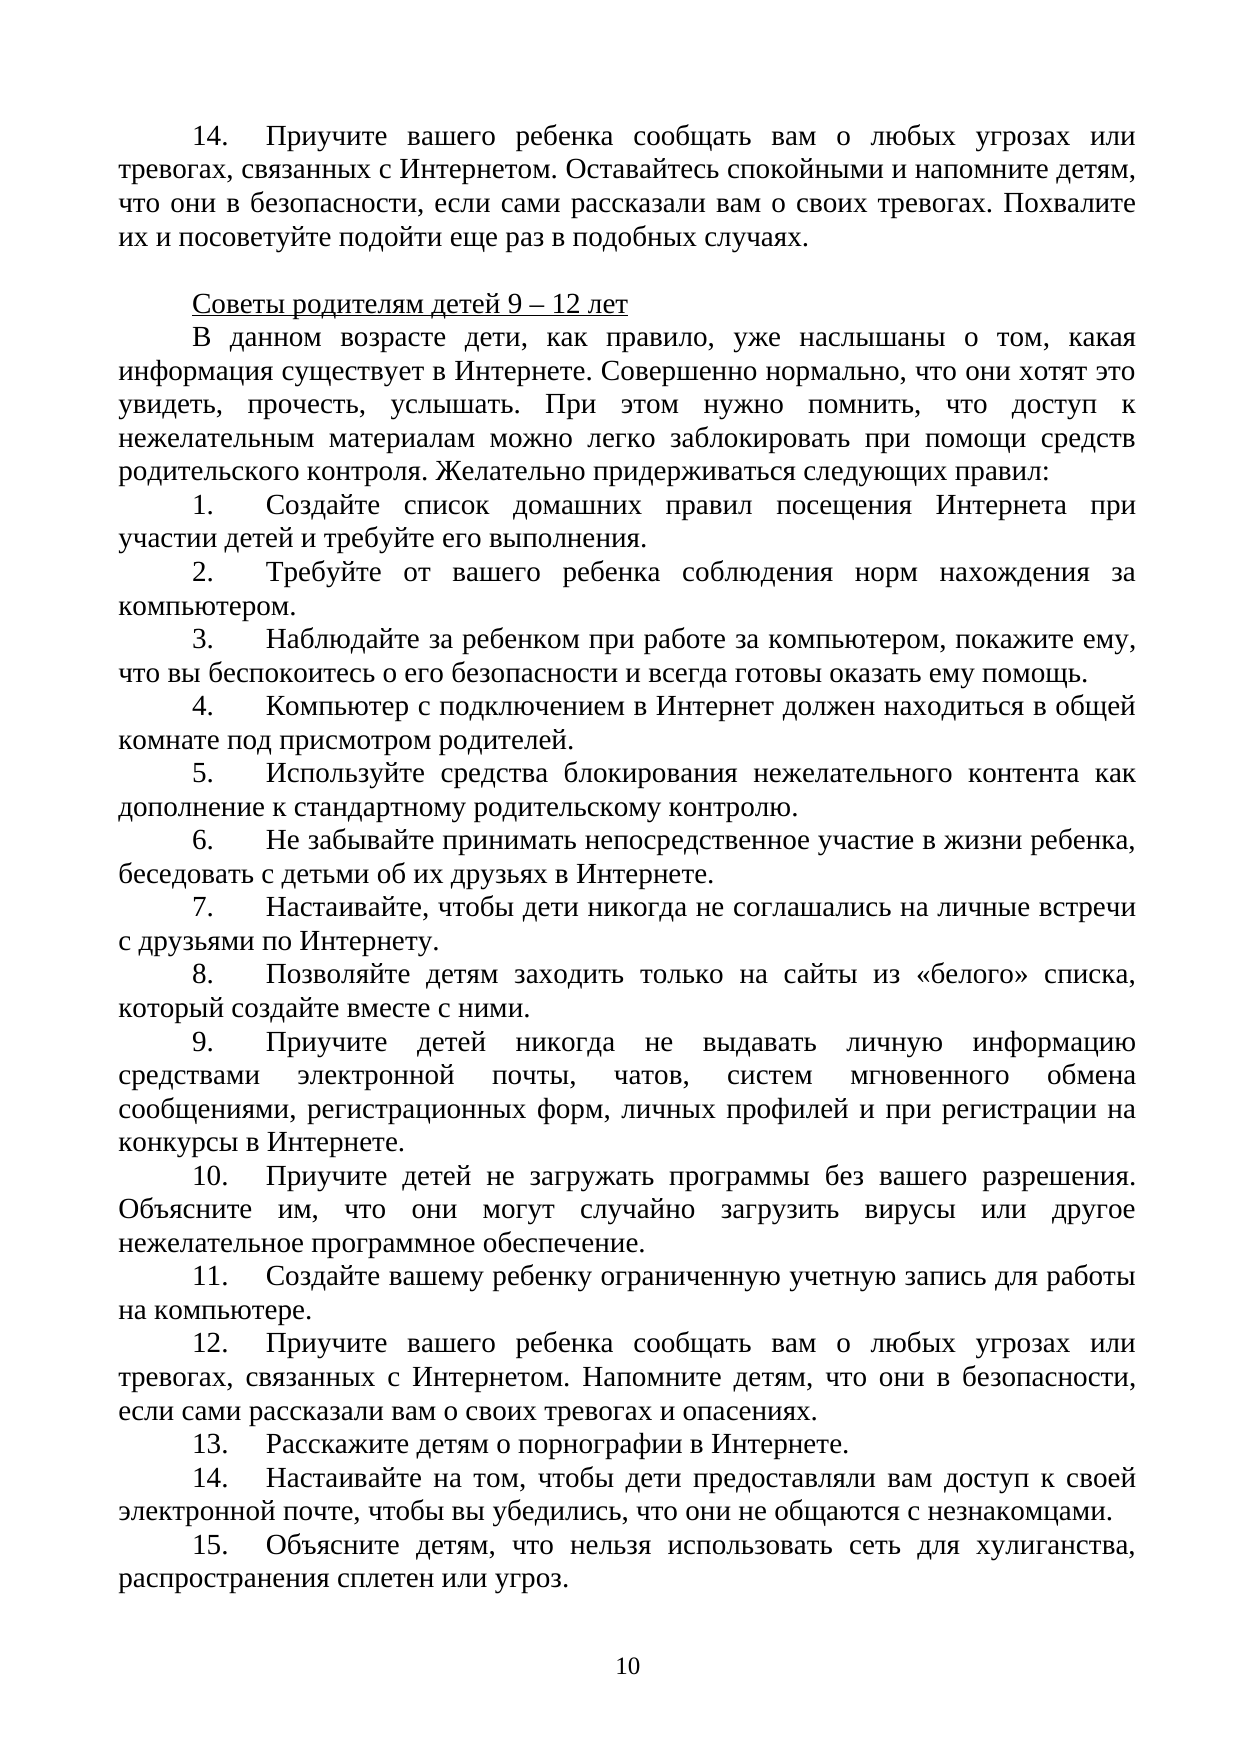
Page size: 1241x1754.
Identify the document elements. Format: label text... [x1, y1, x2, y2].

text 13. Расскажите детям о порнографии в Интернете. [118, 1426, 1137, 1460]
text 11. Создайте вашему ребенку ограниченную учетную запись для работы на компьютере. [118, 1258, 1137, 1326]
text 14. Настаивайте на том, чтобы дети предоставляли вам доступ к своей электронной почте, чтобы вы убедились, что они не общаются с незнакомцами. [118, 1460, 1137, 1527]
text 10. Приучите детей не загружать программы без вашего разрешения. Объясните им, что они могут случайно загрузить вирусы или другое нежелательное программное обеспечение. [118, 1158, 1137, 1258]
text 15. Объясните детям, что нельзя использовать сеть для хулиганства, распространения сплетен или угроз. [118, 1527, 1137, 1594]
text Советы родителям детей 9 – 12 лет [118, 286, 1137, 319]
text 1. Создайте список домашних правил посещения Интернета при участии детей и требуйте его выполнения. [118, 487, 1137, 554]
text 6. Не забывайте принимать непосредственное участие в жизни ребенка, беседовать с детьми об их друзьях в Интернете. [118, 822, 1137, 889]
text 8. Позволяйте детям заходить только на сайты из «белого» списка, который создайте вместе с ними. [118, 957, 1137, 1024]
text 9. Приучите детей никогда не выдавать личную информацию средствами электронной почты, чатов, систем мгновенного обмена сообщениями, регистрационных форм, личных профилей и при регистрации на конкурсы в Интернете. [118, 1024, 1137, 1158]
text 3. Наблюдайте за ребенком при работе за компьютером, покажите ему, что вы беспокоитесь о его безопасности и всегда готовы оказать ему помощь. [118, 621, 1137, 688]
text 2. Требуйте от вашего ребенка соблюдения норм нахождения за компьютером. [118, 554, 1137, 621]
text 12. Приучите вашего ребенка сообщать вам о любых угрозах или тревогах, связанных с Интернетом. Напомните детям, что они в безопасности, если сами рассказали вам о своих тревогах и опасениях. [118, 1326, 1137, 1426]
text 5. Используйте средства блокирования нежелательного контента как дополнение к стандартному родительскому контролю. [118, 755, 1137, 822]
text 4. Компьютер с подключением в Интернет должен находиться в общей комнате под присмотром родителей. [118, 688, 1137, 755]
text В данном возрасте дети, как правило, уже наслышаны о том, какая информация существует в Интернете. Совершенно нормально, что они хотят это увидеть, прочесть, услышать. При этом нужно помнить, что доступ к нежелательным материалам можно легко заблокировать при помощи средств родительского контроля. Желательно придерживаться следующих правил: [118, 319, 1137, 487]
text 14. Приучите вашего ребенка сообщать вам о любых угрозах или тревогах, связанных с Интернетом. Оставайтесь спокойными и напомните детям, что они в безопасности, если сами рассказали вам о своих тревогах. Похвалите их и посоветуйте подойти еще раз в подобных случаях. [118, 118, 1137, 252]
text 7. Настаивайте, чтобы дети никогда не соглашались на личные встречи с друзьями по Интернету. [118, 889, 1137, 957]
